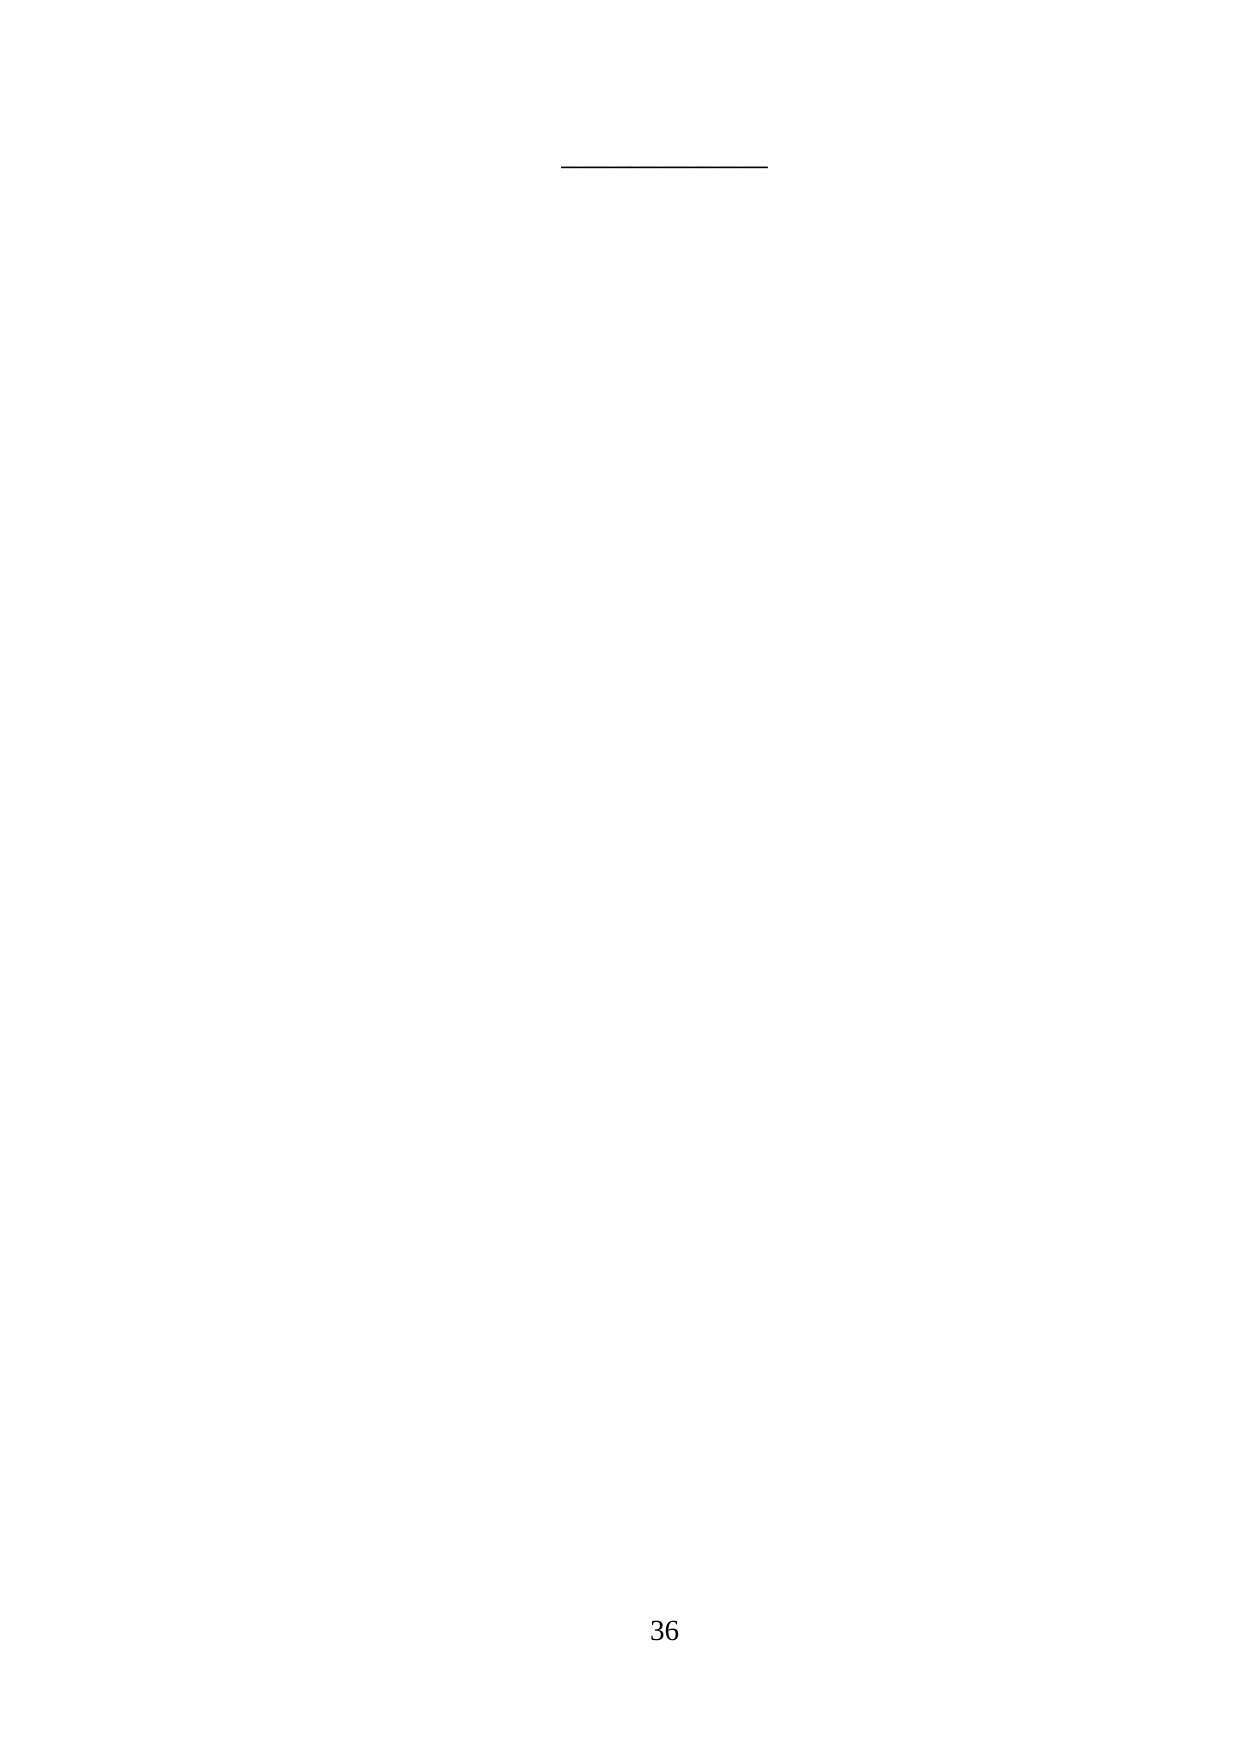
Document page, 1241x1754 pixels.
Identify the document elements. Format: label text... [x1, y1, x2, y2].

text __________________ [177, 144, 1152, 171]
